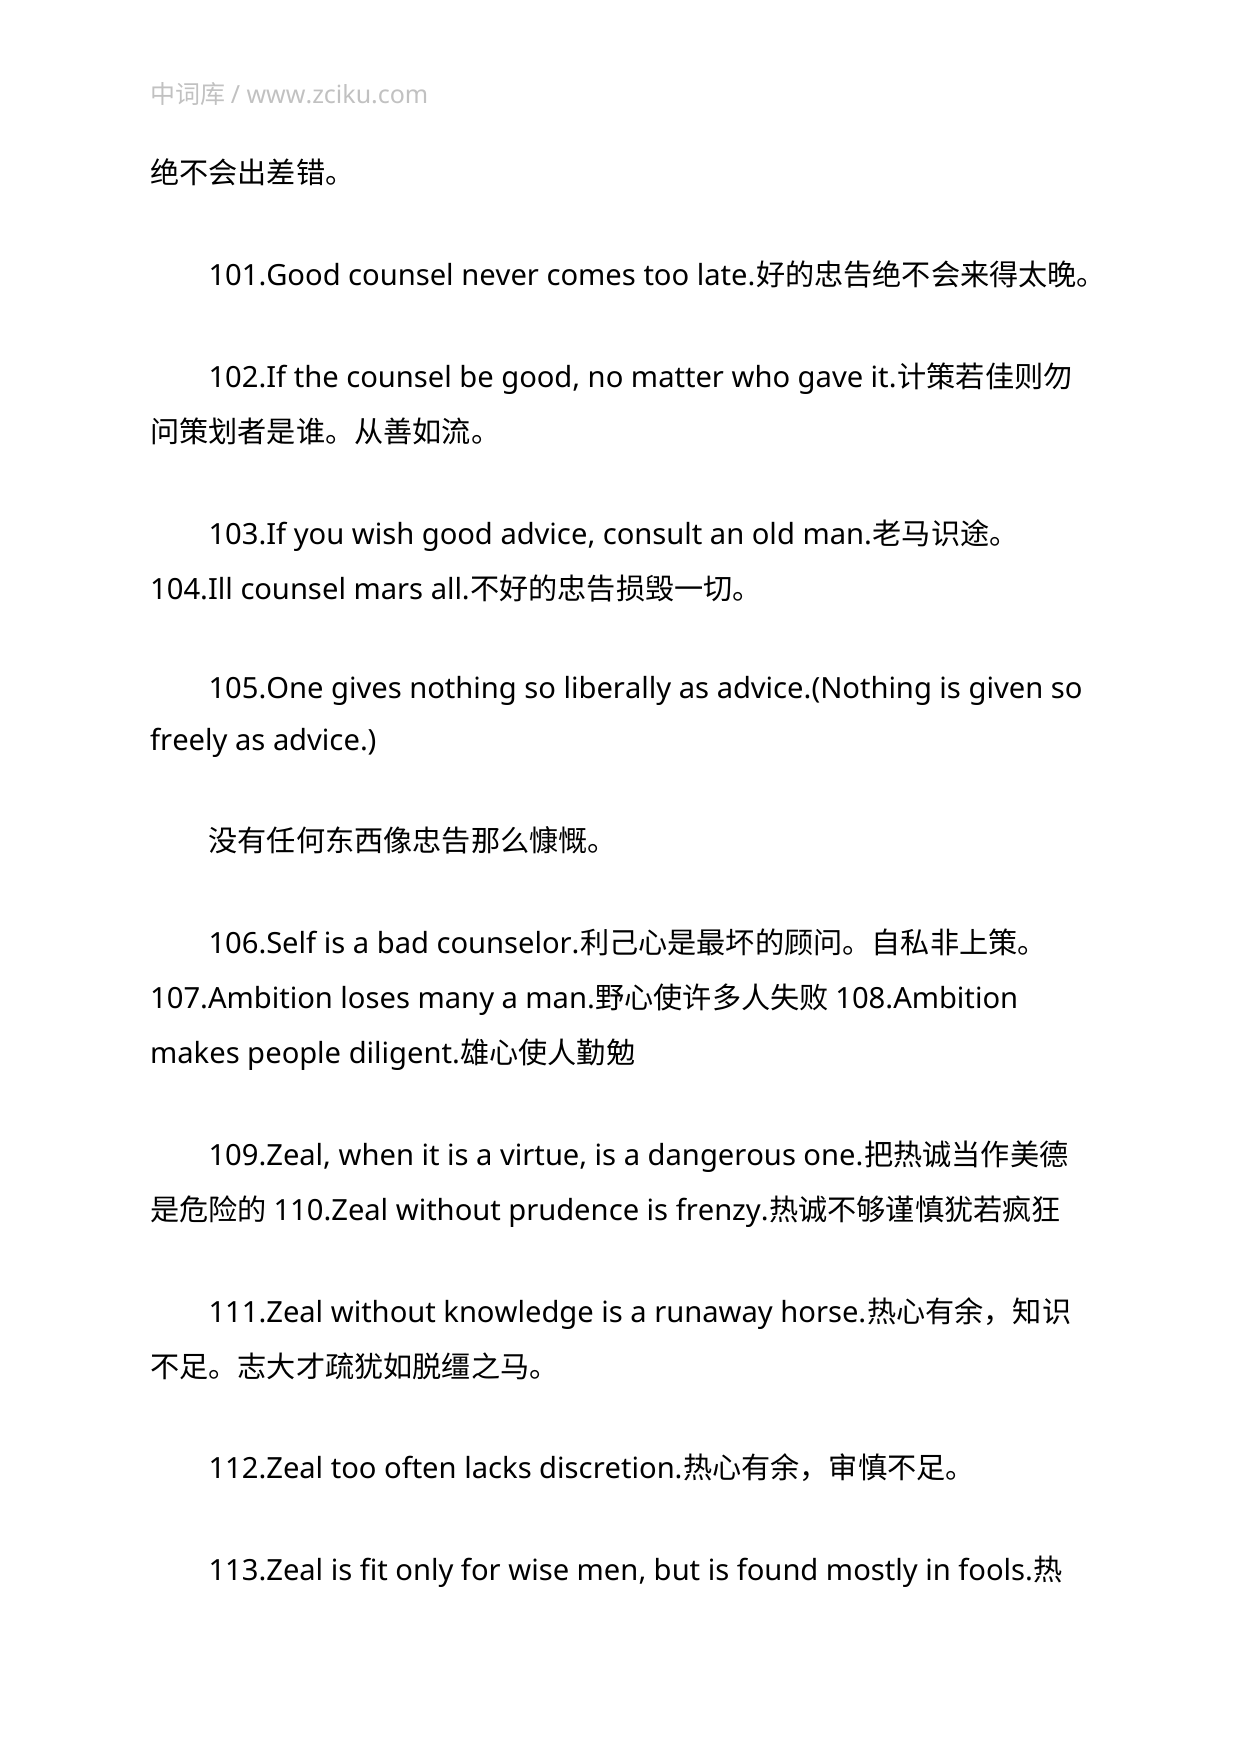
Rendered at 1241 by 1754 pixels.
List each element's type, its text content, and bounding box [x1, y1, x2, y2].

text 没有任何东西像忠告那么慷慨。 [150, 817, 1090, 860]
text 105.One gives nothing so liberally as advice.(Nothing is given so freely as advice.) [150, 667, 1090, 759]
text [150, 1547, 1090, 1589]
text 111.Zeal without knowledge is a runaway horse.热心有余，知识不足。志大才疏犹如脱缰之马。 [150, 1288, 1090, 1386]
text 112.Zeal too often lacks discretion.热心有余，审慎不足。 [150, 1445, 1090, 1487]
text 102.If the counsel be good, no matter who gave it.计策若佳则勿问策划者是谁。从善如流。 [150, 354, 1090, 451]
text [150, 150, 1090, 192]
text 109.Zeal, when it is a virtue, is a dangerous one.把热诚当作美德是危险的 110.Zeal without prudence is frenzy.热诚不够谨慎犹若疯狂 [150, 1131, 1090, 1229]
text 103.If you wish good advice, consult an old man.老马识途。104.Ill counsel mars all.不好的忠告损毁一切。 [150, 511, 1090, 608]
text 106.Self is a bad counselor.利己心是最坏的顾问。自私非上策。107.Ambition loses many a man.野心使许多人失败 108.Ambition makes people diligent.雄心使人勤勉 [150, 919, 1090, 1072]
text 101.Good counsel never comes too late.好的忠告绝不会来得太晚。 [150, 252, 1090, 294]
